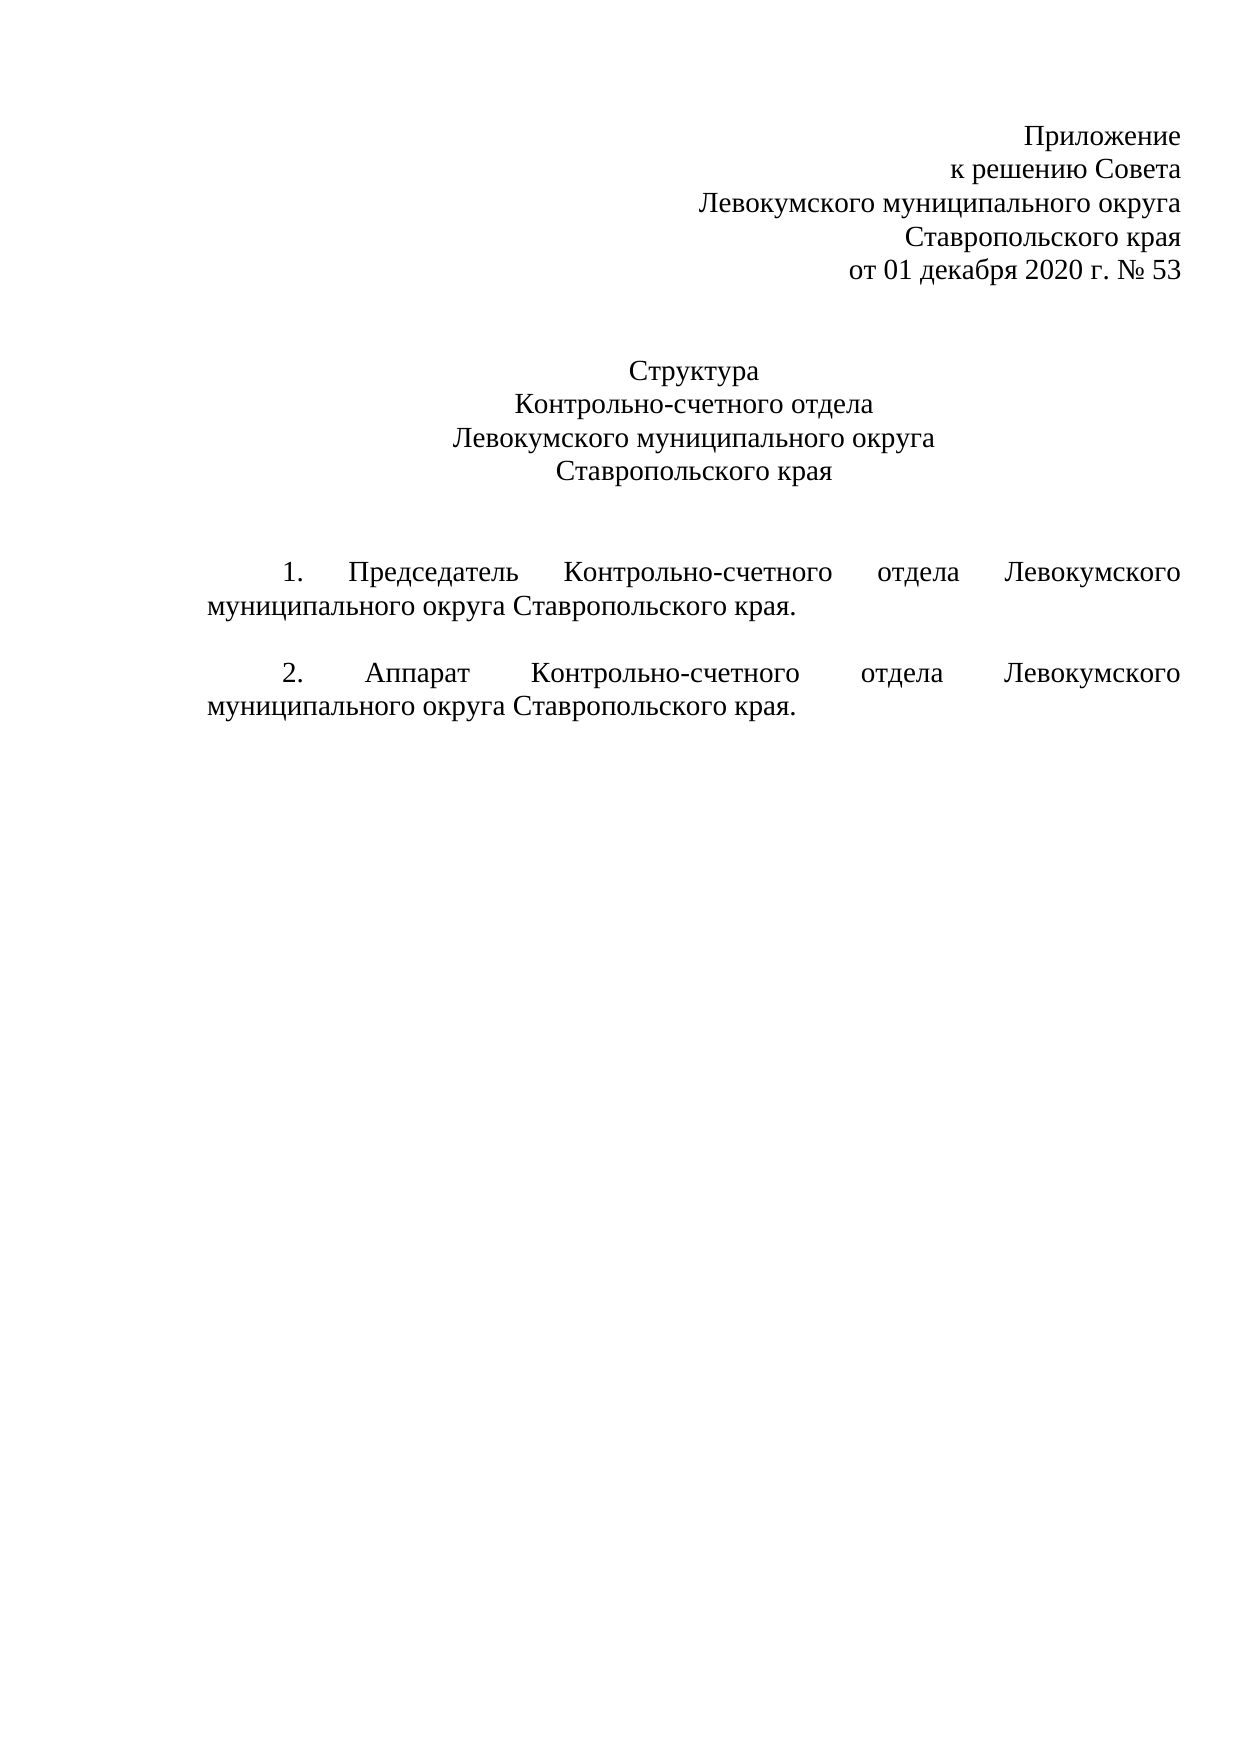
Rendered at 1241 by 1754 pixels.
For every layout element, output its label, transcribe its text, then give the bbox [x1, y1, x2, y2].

text к решению Совета [207, 152, 1181, 185]
text Структура [207, 353, 1181, 386]
text Левокумского муниципального округа [207, 185, 1181, 219]
text Контрольно-счетного отдела [207, 386, 1181, 420]
text 2. Аппарат Контрольно-счетного отдела Левокумского муниципального округа Ставропольского края. [207, 655, 1181, 722]
text 1. Председатель Контрольно-счетного отдела Левокумского муниципального округа Ставропольского края. [207, 554, 1181, 621]
text Левокумского муниципального округа [207, 420, 1181, 453]
text Ставропольского края [207, 453, 1181, 487]
text Приложение [207, 118, 1181, 152]
text Ставропольского края [207, 219, 1181, 252]
text от 01 декабря 2020 г. № 53 [207, 252, 1181, 286]
